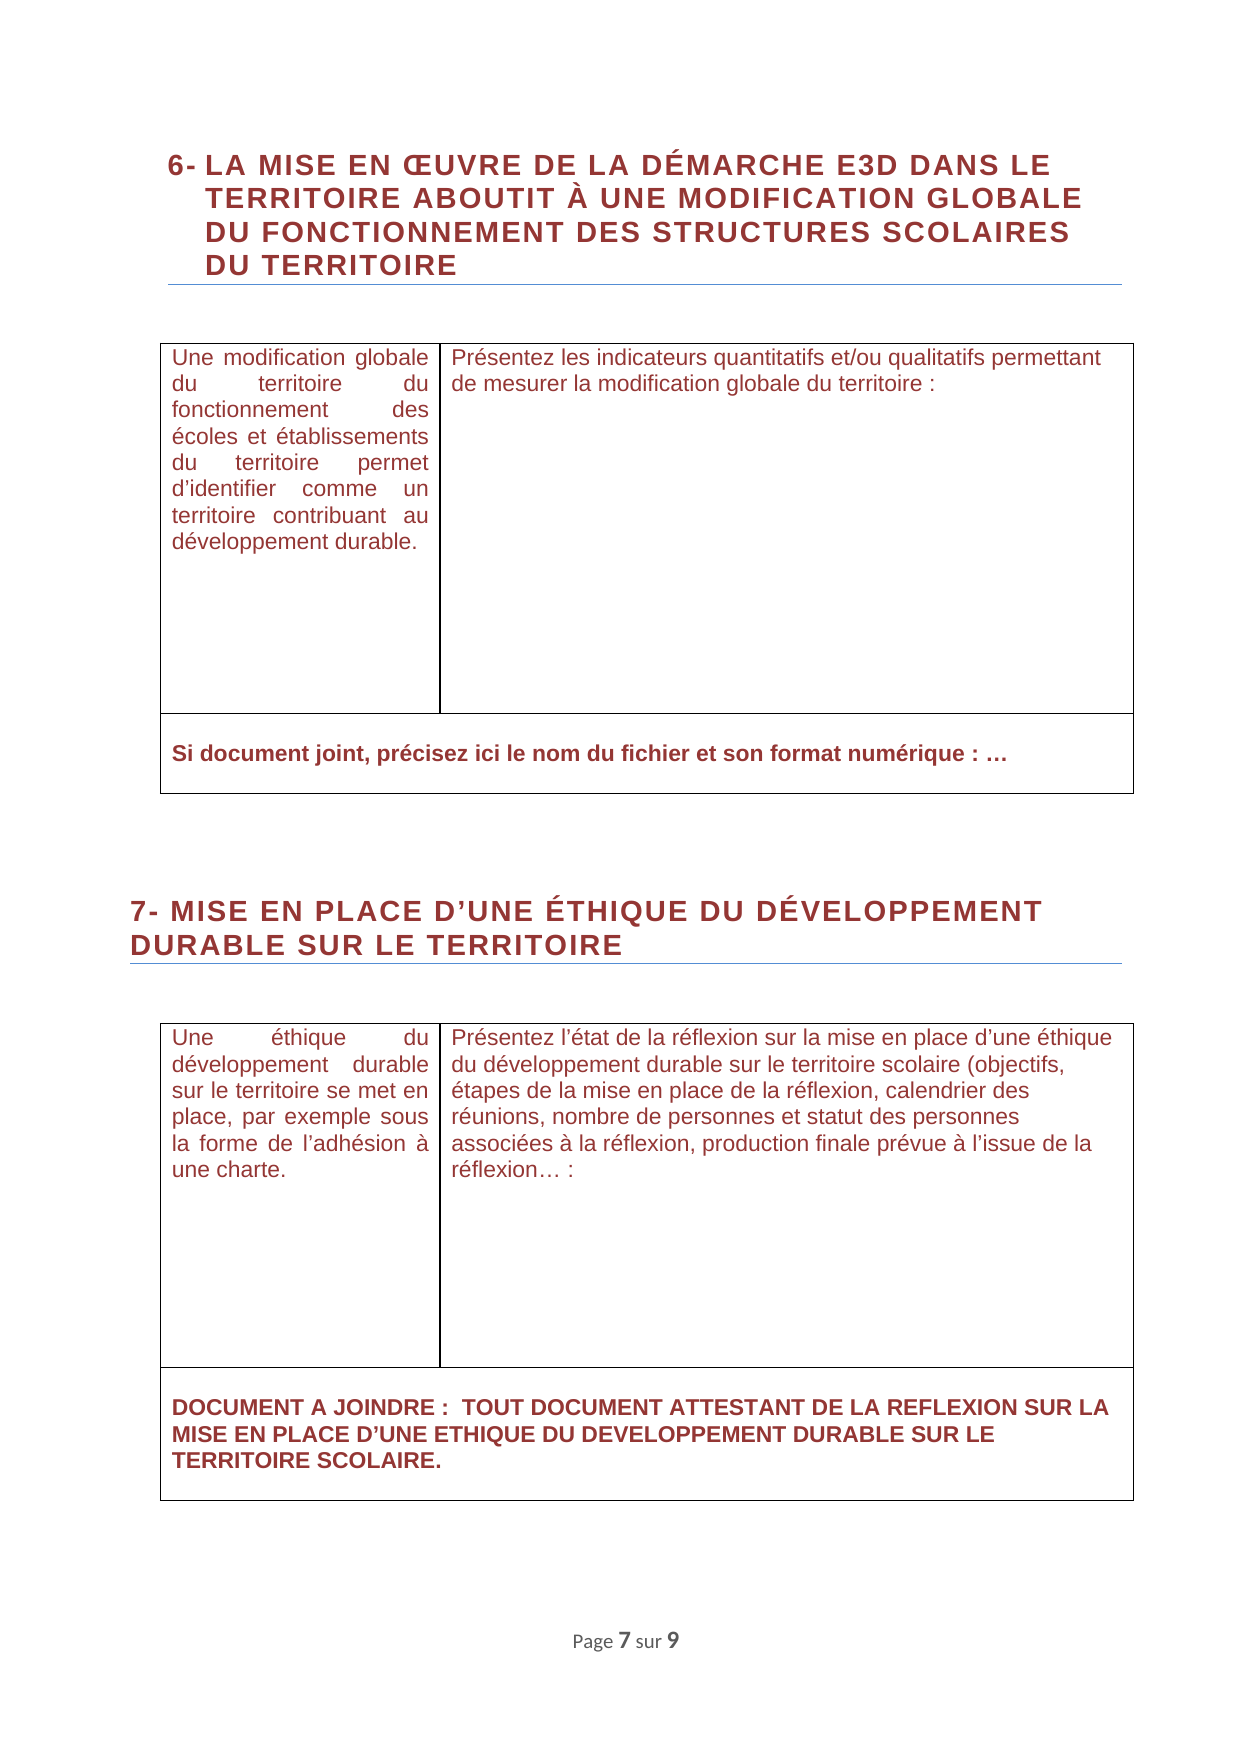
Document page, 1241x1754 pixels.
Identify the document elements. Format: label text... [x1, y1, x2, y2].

table_header Présentez l’état de la réflexion sur la mise en place d’une éthique du développement durable sur le territoire scolaire (objectifs, étapes de la mise en place de la réflexion, calendrier des réunions, nombre de personnes et statut des personnes associées à la réflexion, production finale prévue à l’issue de la réflexion… : [441, 1024, 1133, 1367]
table_header Une éthique du développement durable sur le territoire se met en place, par exemple sous la forme de l’adhésion à une charte. [161, 1024, 439, 1367]
table_cell Si document joint, précisez ici le nom du fichier et son format numérique : … [161, 714, 1133, 793]
table_cell DOCUMENT A JOINDRE : TOUT DOCUMENT ATTESTANT DE LA REFLEXION SUR LA MISE EN PLACE D’UNE ETHIQUE DU DEVELOPPEMENT DURABLE SUR LE TERRITOIRE SCOLAIRE. [161, 1368, 1133, 1499]
table_header Présentez les indicateurs quantitatifs et/ou qualitatifs permettant de mesurer la modification globale du territoire : [441, 344, 1133, 712]
subtitle 7- MISE EN PLACE D’UNE ÉTHIQUE DU DÉVELOPPEMENT DURABLE SUR LE TERRITOIRE [130, 894, 1122, 963]
subtitle LA MISE EN ŒUVRE DE LA DÉMARCHE E3D DANS LE TERRITOIRE ABOUTIT À UNE MODIFICATION GLOBALE DU FONCTIONNEMENT DES STRUCTURES SCOLAIRES DU TERRITOIRE [167, 148, 1122, 285]
table_header Une modification globale du territoire du fonctionnement des écoles et établissements du territoire permet d’identifier comme un territoire contribuant au développement durable. [161, 344, 439, 712]
